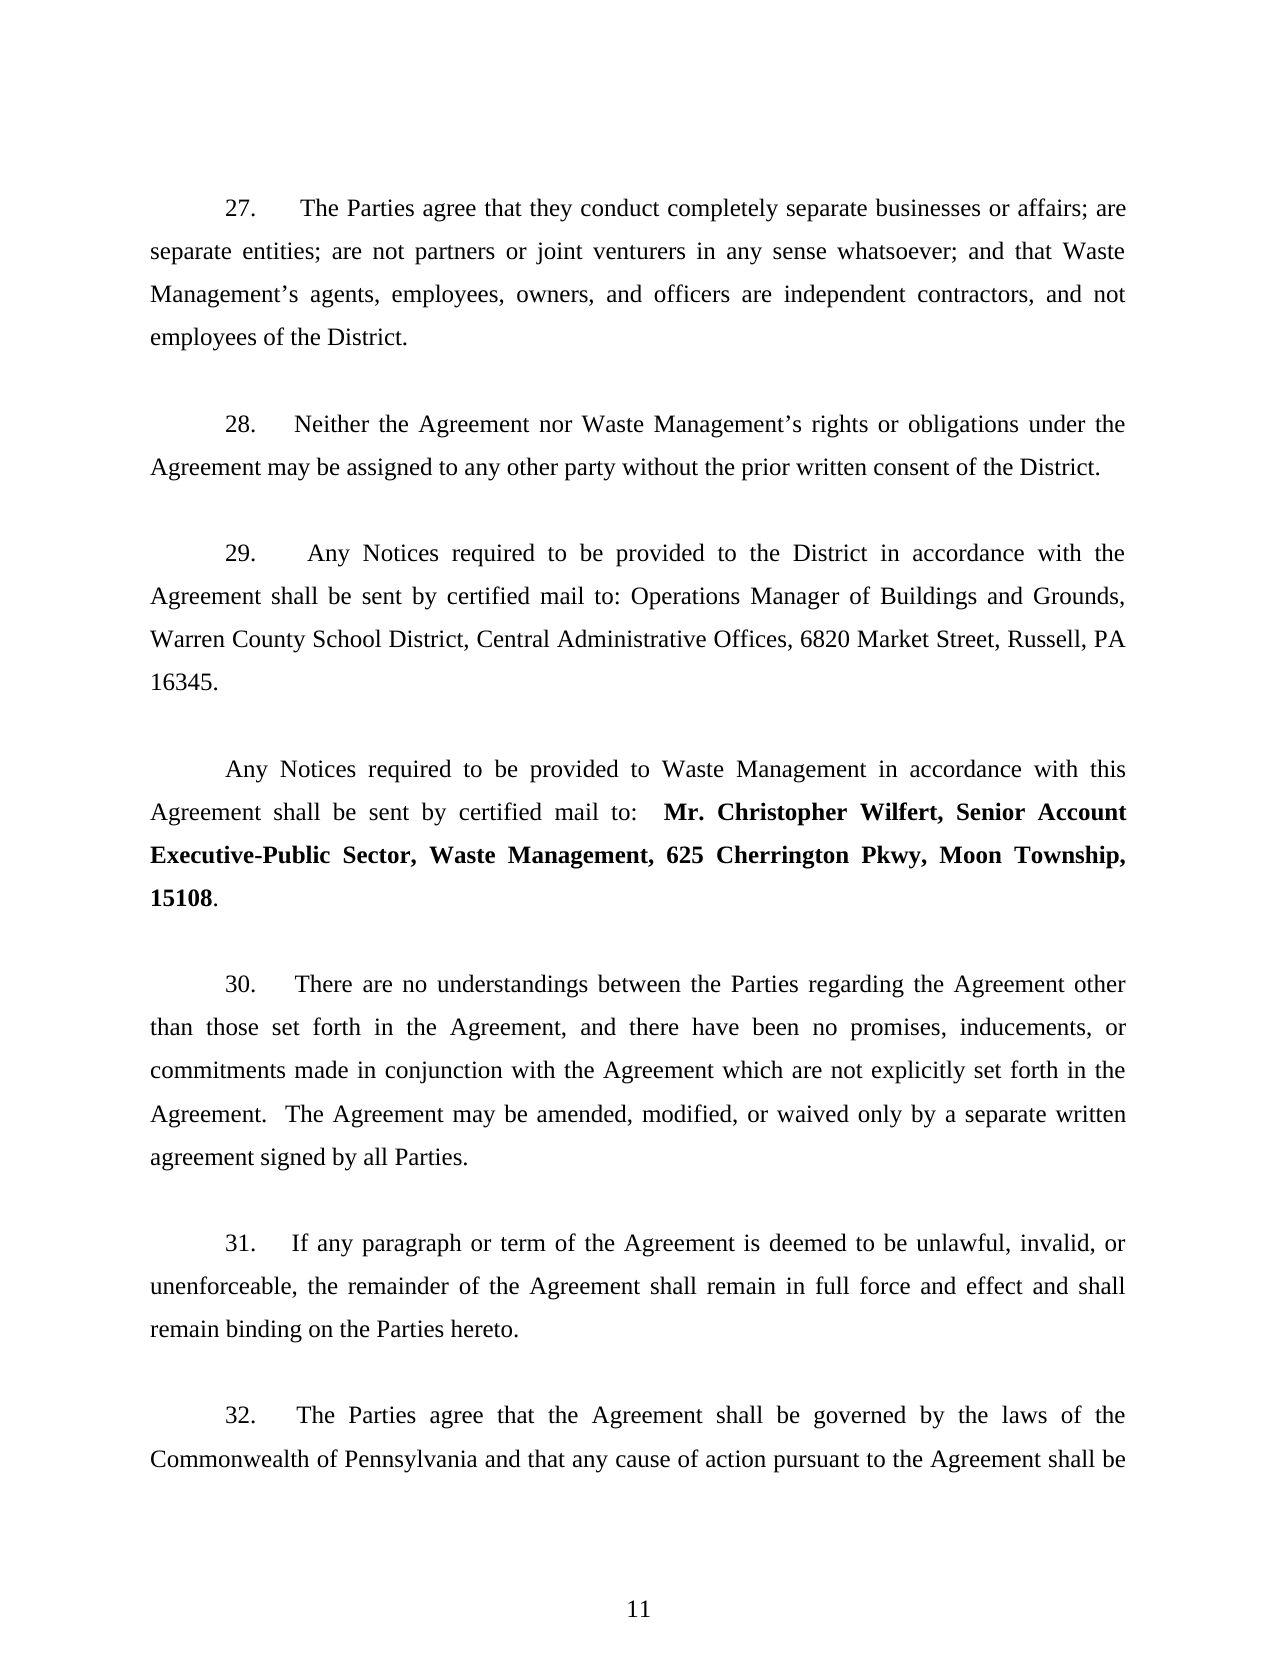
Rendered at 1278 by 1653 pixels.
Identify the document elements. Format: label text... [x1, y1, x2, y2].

text 27. The Parties agree that they conduct completely separate businesses or affairs; are separate entities; are not partners or joint venturers in any sense whatsoever; and that Waste Management’s agents, employees, owners, and officers are independent contractors, and not employees of the District. [150, 193, 1127, 351]
text 29. Any Notices required to be provided to the District in accordance with the Agreement shall be sent by certified mail to: Operations Manager of Buildings and Grounds, Warren County School District, Central Administrative Offices, 6820 Market Street, Russell, PA 16345. [150, 538, 1127, 696]
text 31. If any paragraph or term of the Agreement is deemed to be unlawful, invalid, or unenforceable, the remainder of the Agreement shall remain in full force and effect and shall remain binding on the Parties hereto. [150, 1228, 1127, 1343]
text Any Notices required to be provided to Waste Management in accordance with this Agreement shall be sent by certified mail to: Mr. Christopher Wilfert, Senior Account Executive-Public Sector, Waste Management, 625 Cherrington Pkwy, Moon Township, 15108. [150, 754, 1127, 912]
text 30. There are no understandings between the Parties regarding the Agreement other than those set forth in the Agreement, and there have been no promises, inducements, or commitments made in conjunction with the Agreement which are not explicitly set forth in the Agreement. The Agreement may be amended, modified, or waived only by a separate written agreement signed by all Parties. [150, 969, 1127, 1171]
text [150, 1401, 1127, 1472]
text 28. Neither the Agreement nor Waste Management’s rights or obligations under the Agreement may be assigned to any other party without the prior written consent of the District. [150, 409, 1127, 481]
